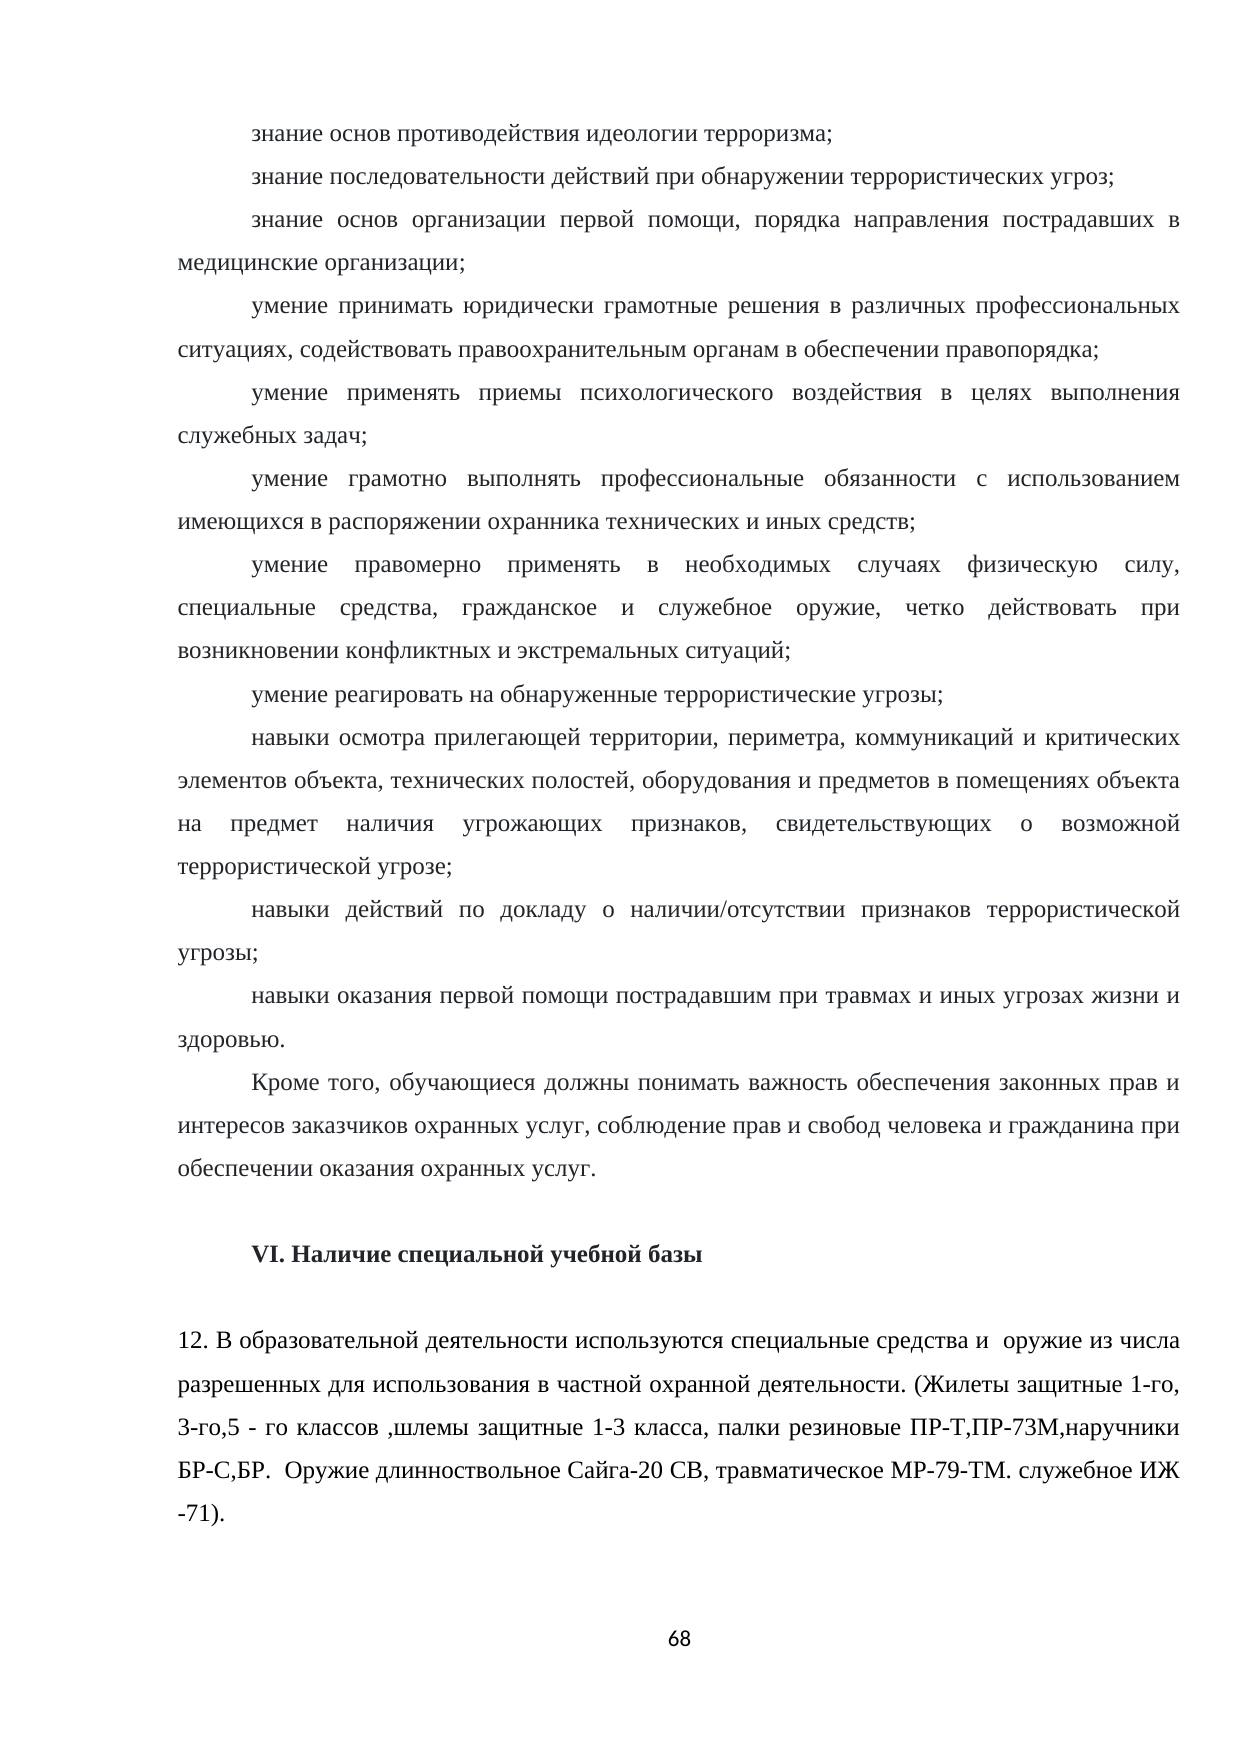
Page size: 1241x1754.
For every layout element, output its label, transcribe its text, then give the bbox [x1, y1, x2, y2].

text навыки действий по докладу о наличии/отсутствии признаков террористической угрозы; [177, 894, 1181, 966]
text умение правомерно применять в необходимых случаях физическую силу, специальные средства, гражданское и служебное оружие, четко действовать при возникновении конфликтных и экстремальных ситуаций; [177, 549, 1181, 664]
text VI. Наличие специальной учебной базы [177, 1239, 1181, 1268]
text умение реагировать на обнаруженные террористические угрозы; [177, 679, 1181, 707]
text 12. В образовательной деятельности используются специальные средства и оружие из числа разрешенных для использования в частной охранной деятельности. (Жилеты защитные 1-го, 3-го,5 - го классов ,шлемы защитные 1-3 класса, палки резиновые ПР-Т,ПР-73М,наручники БР-С,БР. Оружие длинноствольное Сайга-20 СВ, травматическое МР-79-ТМ. служебное ИЖ -71). [177, 1326, 1181, 1527]
text знание основ противодействия идеологии терроризма; [177, 118, 1181, 147]
text умение грамотно выполнять профессиональные обязанности с использованием имеющихся в распоряжении охранника технических и иных средств; [177, 463, 1181, 535]
text знание последовательности действий при обнаружении террористических угроз; [177, 161, 1181, 190]
text умение принимать юридически грамотные решения в различных профессиональных ситуациях, содействовать правоохранительным органам в обеспечении правопорядка; [177, 291, 1181, 362]
text знание основ организации первой помощи, порядка направления пострадавших в медицинские организации; [177, 204, 1181, 276]
text навыки оказания первой помощи пострадавшим при травмах и иных угрозах жизни и здоровью. [177, 981, 1181, 1052]
text Кроме того, обучающиеся должны понимать важность обеспечения законных прав и интересов заказчиков охранных услуг, соблюдение прав и свобод человека и гражданина при обеспечении оказания охранных услуг. [177, 1067, 1181, 1182]
text навыки осмотра прилегающей территории, периметра, коммуникаций и критических элементов объекта, технических полостей, оборудования и предметов в помещениях объекта на предмет наличия угрожающих признаков, свидетельствующих о возможной террористической угрозе; [177, 722, 1181, 880]
text умение применять приемы психологического воздействия в целях выполнения служебных задач; [177, 377, 1181, 449]
